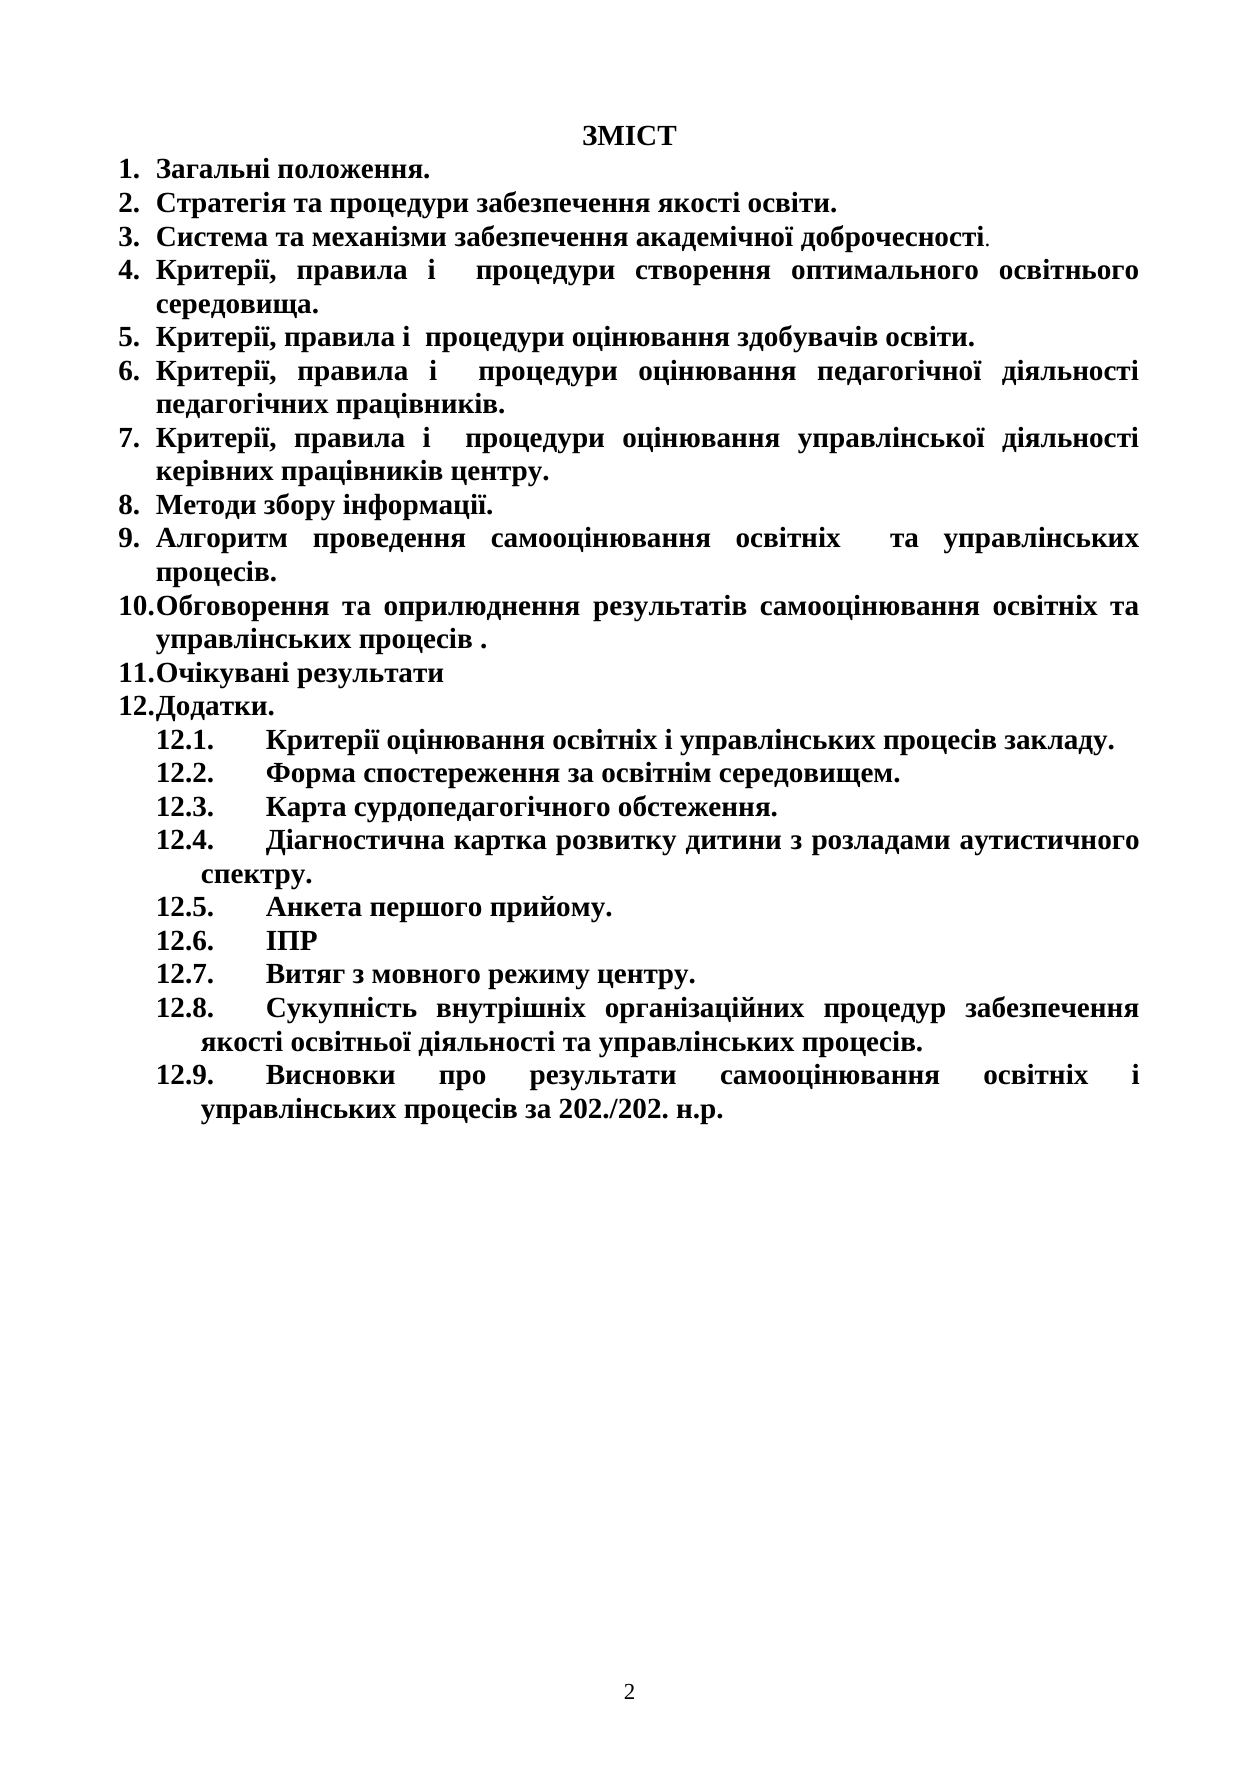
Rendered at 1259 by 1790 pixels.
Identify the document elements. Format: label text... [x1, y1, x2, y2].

list Загальні положення. [118, 152, 1140, 185]
list Система та механізми забезпечення академічної доброчесності. [118, 219, 1140, 252]
list Стратегія та процедури забезпечення якості освіти. [118, 185, 1140, 219]
list ІПР [156, 923, 1140, 957]
list Сукупність внутрішніх організаційних процедур забезпечення якості освітньої діяльності та управлінських процесів. [156, 990, 1140, 1057]
list Обговорення та оприлюднення результатів самооцінювання освітніх та управлінських процесів . [118, 588, 1140, 655]
list Карта сурдопедагогічного обстеження. [156, 789, 1140, 822]
list Висновки про результати самооцінювання освітніх і управлінських процесів за 202./202. н.р. [156, 1057, 1140, 1124]
list Критерії оцінювання освітніх і управлінських процесів закладу. [156, 722, 1140, 755]
list Діагностична картка розвитку дитини з розладами аутистичного спектру. [156, 822, 1140, 889]
list Анкета першого прийому. [156, 889, 1140, 923]
list Критерії, правила і процедури оцінювання здобувачів освіти. [118, 319, 1140, 353]
list Витяг з мовного режиму центру. [156, 957, 1140, 990]
list Критерії, правила і процедури оцінювання управлінської діяльності керівних працівників центру. [118, 420, 1140, 487]
list Очікувані результати [118, 655, 1140, 688]
list Додатки. [118, 688, 1140, 722]
list Критерії, правила і процедури створення оптимального освітнього середовища. [118, 252, 1140, 319]
list Алгоритм проведення самооцінювання освітніх та управлінських процесів. [118, 521, 1140, 588]
text ЗМІСТ [118, 118, 1140, 152]
list Форма спостереження за освітнім середовищем. [156, 755, 1140, 789]
list Критерії, правила і процедури оцінювання педагогічної діяльності педагогічних працівників. [118, 353, 1140, 420]
list Методи збору інформації. [118, 487, 1140, 521]
